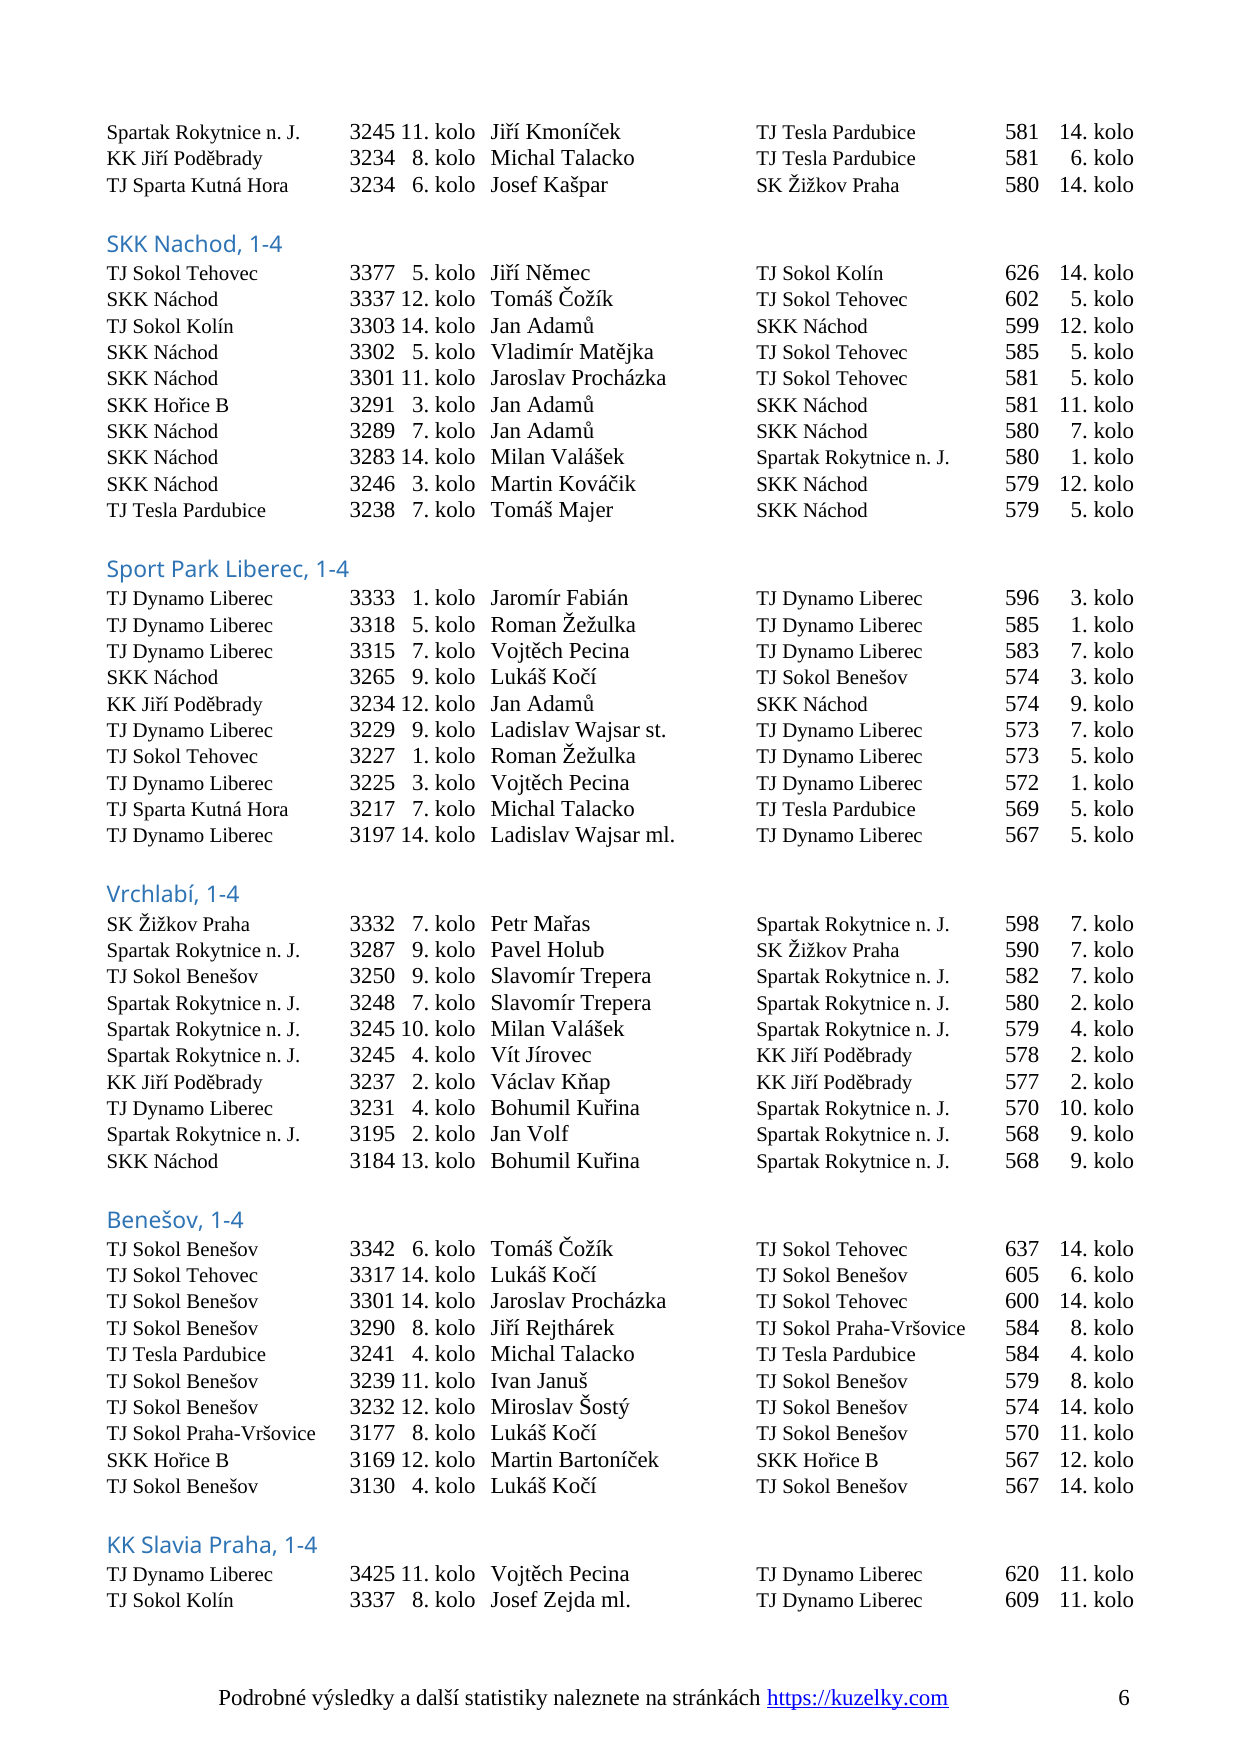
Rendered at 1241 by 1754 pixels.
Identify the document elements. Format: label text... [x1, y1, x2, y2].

text TJ Sparta Kutná Hora 3217 7. kolo Michal Talacko TJ Tesla Pardubice 569 5. kolo [106, 795, 1134, 821]
text Spartak Rokytnice n. J. 3245 4. kolo Vít Jírovec KK Jiří Poděbrady 578 2. kolo [106, 1041, 1134, 1068]
text TJ Sokol Kolín 3337 8. kolo Josef Zejda ml. TJ Dynamo Liberec 609 11. kolo [106, 1587, 1134, 1613]
text SK Žižkov Praha 3332 7. kolo Petr Mařas Spartak Rokytnice n. J. 598 7. kolo [106, 909, 1134, 936]
text TJ Sokol Benešov 3290 8. kolo Jiří Rejthárek TJ Sokol Praha-Vršovice 584 8. kolo [106, 1314, 1134, 1340]
text KK Jiří Poděbrady 3234 8. kolo Michal Talacko TJ Tesla Pardubice 581 6. kolo [106, 144, 1134, 171]
text TJ Sokol Tehovec 3377 5. kolo Jiří Němec TJ Sokol Kolín 626 14. kolo [106, 259, 1134, 285]
text TJ Sokol Praha-Vršovice 3177 8. kolo Lukáš Kočí TJ Sokol Benešov 570 11. kolo [106, 1419, 1134, 1446]
text TJ Sokol Benešov 3250 9. kolo Slavomír Trepera Spartak Rokytnice n. J. 582 7. kolo [106, 962, 1134, 989]
text TJ Dynamo Liberec 3315 7. kolo Vojtěch Pecina TJ Dynamo Liberec 583 7. kolo [106, 637, 1134, 663]
text KK Jiří Poděbrady 3234 12. kolo Jan Adamů SKK Náchod 574 9. kolo [106, 690, 1134, 716]
text SKK Náchod 3302 5. kolo Vladimír Matějka TJ Sokol Tehovec 585 5. kolo [106, 338, 1134, 364]
text SKK Náchod 3265 9. kolo Lukáš Kočí TJ Sokol Benešov 574 3. kolo [106, 663, 1134, 690]
subtitle Sport Park Liberec, 1-4 [106, 553, 1134, 584]
text TJ Sokol Tehovec 3227 1. kolo Roman Žežulka TJ Dynamo Liberec 573 5. kolo [106, 742, 1134, 769]
text TJ Sokol Benešov 3301 14. kolo Jaroslav Procházka TJ Sokol Tehovec 600 14. kolo [106, 1288, 1134, 1314]
text SKK Náchod 3184 13. kolo Bohumil Kuřina Spartak Rokytnice n. J. 568 9. kolo [106, 1147, 1134, 1173]
text TJ Dynamo Liberec 3231 4. kolo Bohumil Kuřina Spartak Rokytnice n. J. 570 10. kolo [106, 1094, 1134, 1120]
text SKK Náchod 3283 14. kolo Milan Valášek Spartak Rokytnice n. J. 580 1. kolo [106, 443, 1134, 470]
text Spartak Rokytnice n. J. 3245 10. kolo Milan Valášek Spartak Rokytnice n. J. 579 4. kolo [106, 1015, 1134, 1041]
text Spartak Rokytnice n. J. 3287 9. kolo Pavel Holub SK Žižkov Praha 590 7. kolo [106, 936, 1134, 962]
text SKK Náchod 3337 12. kolo Tomáš Čožík TJ Sokol Tehovec 602 5. kolo [106, 285, 1134, 312]
text Spartak Rokytnice n. J. 3248 7. kolo Slavomír Trepera Spartak Rokytnice n. J. 580 2. kolo [106, 989, 1134, 1015]
text TJ Dynamo Liberec 3318 5. kolo Roman Žežulka TJ Dynamo Liberec 585 1. kolo [106, 611, 1134, 637]
subtitle Vrchlabí, 1-4 [106, 878, 1134, 909]
text Spartak Rokytnice n. J. 3245 11. kolo Jiří Kmoníček TJ Tesla Pardubice 581 14. kolo [106, 118, 1134, 144]
text TJ Sokol Benešov 3232 12. kolo Miroslav Šostý TJ Sokol Benešov 574 14. kolo [106, 1393, 1134, 1419]
text TJ Dynamo Liberec 3333 1. kolo Jaromír Fabián TJ Dynamo Liberec 596 3. kolo [106, 584, 1134, 611]
text TJ Dynamo Liberec 3197 14. kolo Ladislav Wajsar ml. TJ Dynamo Liberec 567 5. kolo [106, 821, 1134, 848]
text TJ Sokol Tehovec 3317 14. kolo Lukáš Kočí TJ Sokol Benešov 605 6. kolo [106, 1261, 1134, 1288]
text SKK Náchod 3301 11. kolo Jaroslav Procházka TJ Sokol Tehovec 581 5. kolo [106, 364, 1134, 391]
text TJ Dynamo Liberec 3229 9. kolo Ladislav Wajsar st. TJ Dynamo Liberec 573 7. kolo [106, 716, 1134, 742]
text TJ Dynamo Liberec 3225 3. kolo Vojtěch Pecina TJ Dynamo Liberec 572 1. kolo [106, 769, 1134, 795]
text TJ Sparta Kutná Hora 3234 6. kolo Josef Kašpar SK Žižkov Praha 580 14. kolo [106, 171, 1134, 197]
text TJ Dynamo Liberec 3425 11. kolo Vojtěch Pecina TJ Dynamo Liberec 620 11. kolo [106, 1560, 1134, 1587]
text TJ Sokol Benešov 3130 4. kolo Lukáš Kočí TJ Sokol Benešov 567 14. kolo [106, 1472, 1134, 1498]
text SKK Náchod 3246 3. kolo Martin Kováčik SKK Náchod 579 12. kolo [106, 470, 1134, 496]
text TJ Tesla Pardubice 3241 4. kolo Michal Talacko TJ Tesla Pardubice 584 4. kolo [106, 1340, 1134, 1367]
subtitle Benešov, 1-4 [106, 1204, 1134, 1235]
text TJ Sokol Benešov 3342 6. kolo Tomáš Čožík TJ Sokol Tehovec 637 14. kolo [106, 1235, 1134, 1261]
text TJ Tesla Pardubice 3238 7. kolo Tomáš Majer SKK Náchod 579 5. kolo [106, 496, 1134, 522]
text TJ Sokol Kolín 3303 14. kolo Jan Adamů SKK Náchod 599 12. kolo [106, 312, 1134, 338]
text KK Jiří Poděbrady 3237 2. kolo Václav Kňap KK Jiří Poděbrady 577 2. kolo [106, 1068, 1134, 1094]
subtitle SKK Nachod, 1-4 [106, 228, 1134, 259]
text TJ Sokol Benešov 3239 11. kolo Ivan Januš TJ Sokol Benešov 579 8. kolo [106, 1367, 1134, 1393]
text Spartak Rokytnice n. J. 3195 2. kolo Jan Volf Spartak Rokytnice n. J. 568 9. kolo [106, 1120, 1134, 1147]
text SKK Hořice B 3169 12. kolo Martin Bartoníček SKK Hořice B 567 12. kolo [106, 1446, 1134, 1472]
subtitle KK Slavia Praha, 1-4 [106, 1529, 1134, 1560]
text SKK Náchod 3289 7. kolo Jan Adamů SKK Náchod 580 7. kolo [106, 417, 1134, 443]
text SKK Hořice B 3291 3. kolo Jan Adamů SKK Náchod 581 11. kolo [106, 391, 1134, 417]
